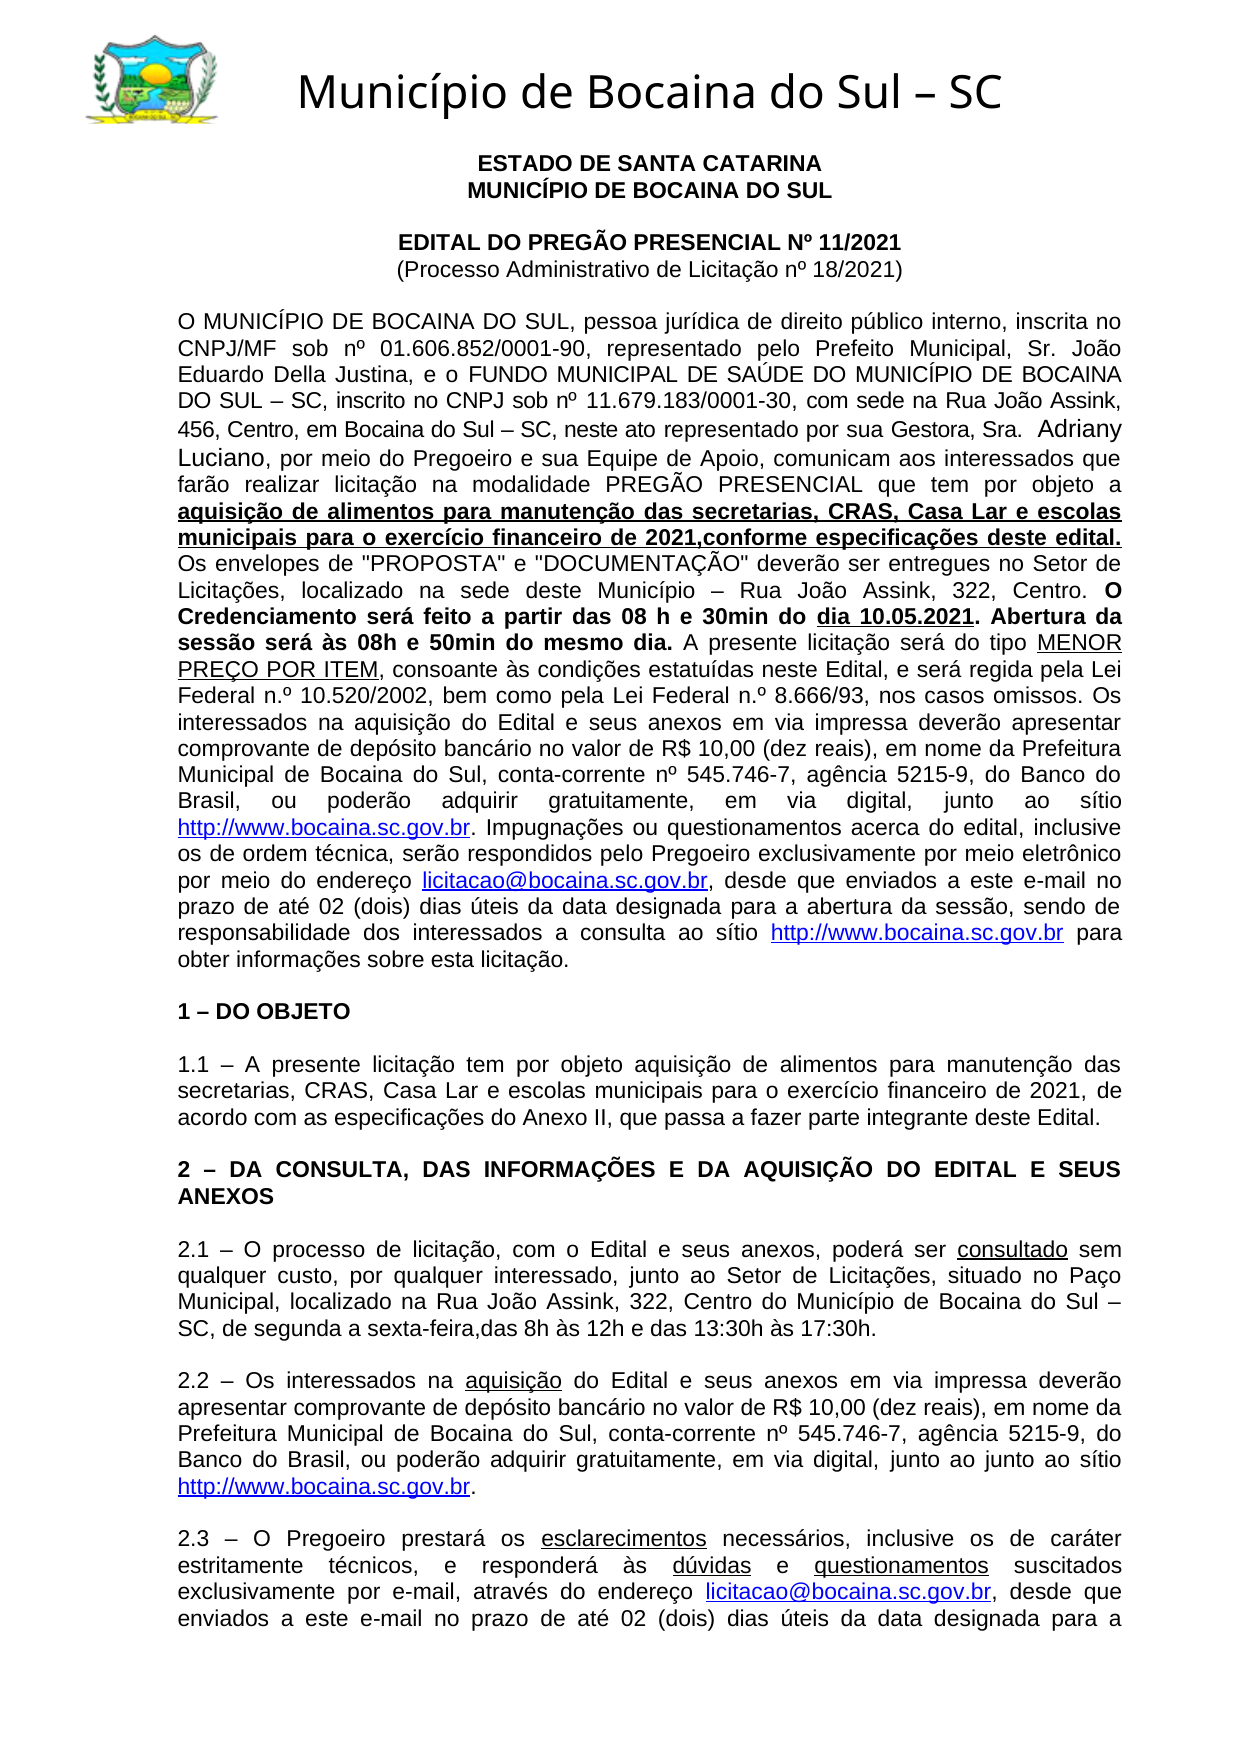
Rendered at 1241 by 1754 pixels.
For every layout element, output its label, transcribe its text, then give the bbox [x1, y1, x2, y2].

text 2.1 – O processo de licitação, com o Edital e seus anexos, poderá ser consultado sem qualquer custo, por qualquer interessado, junto ao Setor de Licitações, situado no Paço Municipal, localizado na Rua João Assink, 322, Centro do Município de Bocaina do Sul – SC, de segunda a sexta-feira,das 8h às 12h e das 13:30h às 17:30h. [177, 1236, 1122, 1341]
text 2.2 – Os interessados na aquisição do Edital e seus anexos em via impressa deverão apresentar comprovante de depósito bancário no valor de R$ 10,00 (dez reais), em nome da Prefeitura Municipal de Bocaina do Sul, conta-corrente nº 545.746-7, agência 5215-9, do Banco do Brasil, ou poderão adquirir gratuitamente, em via digital, junto ao junto ao sítio http://www.bocaina.sc.gov.br. [177, 1367, 1122, 1499]
picture [85, 32, 219, 124]
text 2 – DA CONSULTA, DAS INFORMAÇÕES E DA AQUISIÇÃO DO EDITAL E SEUS ANEXOS [177, 1156, 1122, 1209]
text MUNICÍPIO DE BOCAINA DO SUL [177, 177, 1122, 203]
subtitle EDITAL DO PREGÃO PRESENCIAL Nº 11/2021 [177, 229, 1122, 256]
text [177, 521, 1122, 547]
text O MUNICÍPIO DE BOCAINA DO SUL, pessoa jurídica de direito público interno, inscrita no CNPJ/MF sob nº 01.606.852/0001-90, representado pelo Prefeito Municipal, Sr. João Eduardo Della Justina, e o FUNDO MUNICIPAL DE SAÚDE DO MUNICÍPIO DE BOCAINA DO SUL – SC, inscrito no CNPJ sob nº 11.679.183/0001-30, com sede na Rua João Assink, 456, Centro, em Bocaina do Sul – SC, neste ato representado por sua Gestora, Sra. Adriany Luciano, por meio do Pregoeiro e sua Equipe de Apoio, comunicam aos interessados que farão realizar licitação na modalidade PREGÃO PRESENCIAL que tem por objeto a aquisição de alimentos para manutenção das secretarias, CRAS, Casa Lar e escolas municipais para o exercício financeiro de 2021,conforme especificações deste edital. Os envelopes de "PROPOSTA" e "DOCUMENTAÇÃO" deverão ser entregues no Setor de Licitações, localizado na sede deste Município – Rua João Assink, 322, Centro. O Credenciamento será feito a partir das 08 h e 30min do dia 10.05.2021. Abertura da sessão será às 08h e 50min do mesmo dia. A presente licitação será do tipo MENOR PREÇO POR ITEM, consoante às condições estatuídas neste Edital, e será regida pela Lei Federal n.º 10.520/2002, bem como pela Lei Federal n.º 8.666/93, nos casos omissos. Os interessados na aquisição do Edital e seus anexos em via impressa deverão apresentar comprovante de depósito bancário no valor de R$ 10,00 (dez reais), em nome da Prefeitura Municipal de Bocaina do Sul, conta-corrente nº 545.746-7, agência 5215-9, do Banco do Brasil, ou poderão adquirir gratuitamente, em via digital, junto ao sítio http://www.bocaina.sc.gov.br. Impugnações ou questionamentos acerca do edital, inclusive os de ordem técnica, serão respondidos pelo Pregoeiro exclusivamente por meio eletrônico por meio do endereço licitacao@bocaina.sc.gov.br, desde que enviados a este e-mail no prazo de até 02 (dois) dias úteis da data designada para a abertura da sessão, sendo de responsabilidade dos interessados a consulta ao sítio http://www.bocaina.sc.gov.br para obter informações sobre esta licitação. [177, 308, 1122, 520]
text ESTADO DE SANTA CATARINA [177, 150, 1122, 177]
text 1 – DO OBJETO [177, 998, 1122, 1025]
text O MUNICÍPIO DE BOCAINA DO SUL, pessoa jurídica de direito público interno, inscrita no CNPJ/MF sob nº 01.606.852/0001-90, representado pelo Prefeito Municipal, Sr. João Eduardo Della Justina, e o FUNDO MUNICIPAL DE SAÚDE DO MUNICÍPIO DE BOCAINA DO SUL – SC, inscrito no CNPJ sob nº 11.679.183/0001-30, com sede na Rua João Assink, 456, Centro, em Bocaina do Sul – SC, neste ato representado por sua Gestora, Sra. Adriany Luciano, por meio do Pregoeiro e sua Equipe de Apoio, comunicam aos interessados que farão realizar licitação na modalidade PREGÃO PRESENCIAL que tem por objeto a aquisição de alimentos para manutenção das secretarias, CRAS, Casa Lar e escolas municipais para o exercício financeiro de 2021,conforme especificações deste edital. Os envelopes de "PROPOSTA" e "DOCUMENTAÇÃO" deverão ser entregues no Setor de Licitações, localizado na sede deste Município – Rua João Assink, 322, Centro. O Credenciamento será feito a partir das 08 h e 30min do dia 10.05.2021. Abertura da sessão será às 08h e 50min do mesmo dia. A presente licitação será do tipo MENOR PREÇO POR ITEM, consoante às condições estatuídas neste Edital, e será regida pela Lei Federal n.º 10.520/2002, bem como pela Lei Federal n.º 8.666/93, nos casos omissos. Os interessados na aquisição do Edital e seus anexos em via impressa deverão apresentar comprovante de depósito bancário no valor de R$ 10,00 (dez reais), em nome da Prefeitura Municipal de Bocaina do Sul, conta-corrente nº 545.746-7, agência 5215-9, do Banco do Brasil, ou poderão adquirir gratuitamente, em via digital, junto ao sítio http://www.bocaina.sc.gov.br. Impugnações ou questionamentos acerca do edital, inclusive os de ordem técnica, serão respondidos pelo Pregoeiro exclusivamente por meio eletrônico por meio do endereço licitacao@bocaina.sc.gov.br, desde que enviados a este e-mail no prazo de até 02 (dois) dias úteis da data designada para a abertura da sessão, sendo de responsabilidade dos interessados a consulta ao sítio http://www.bocaina.sc.gov.br para obter informações sobre esta licitação. [177, 548, 1122, 972]
text (Processo Administrativo de Licitação nº 18/2021) [177, 256, 1122, 282]
text 1.1 – A presente licitação tem por objeto aquisição de alimentos para manutenção das secretarias, CRAS, Casa Lar e escolas municipais para o exercício financeiro de 2021, de acordo com as especificações do Anexo II, que passa a fazer parte integrante deste Edital. [177, 1051, 1122, 1130]
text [177, 1525, 1122, 1631]
